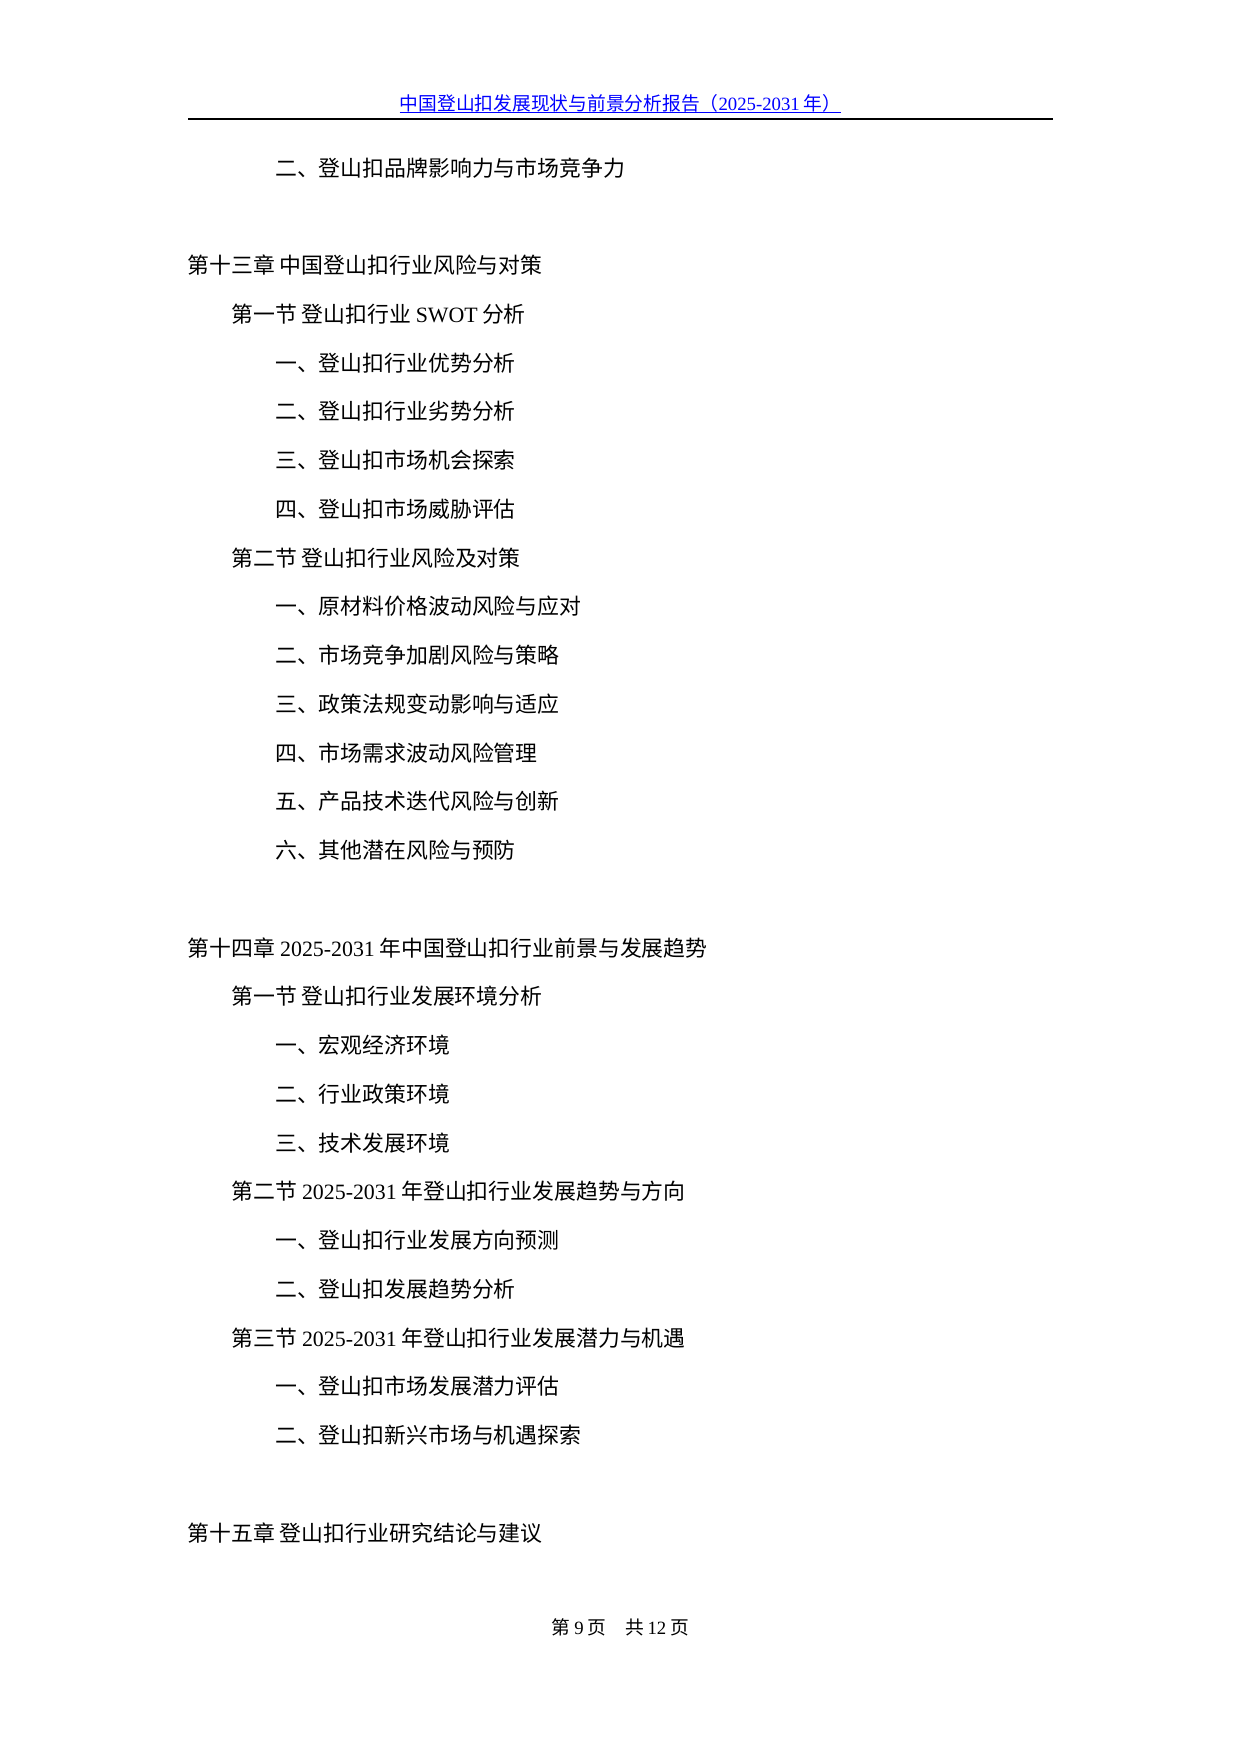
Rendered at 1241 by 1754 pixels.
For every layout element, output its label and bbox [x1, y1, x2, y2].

text [187, 150, 1053, 1548]
